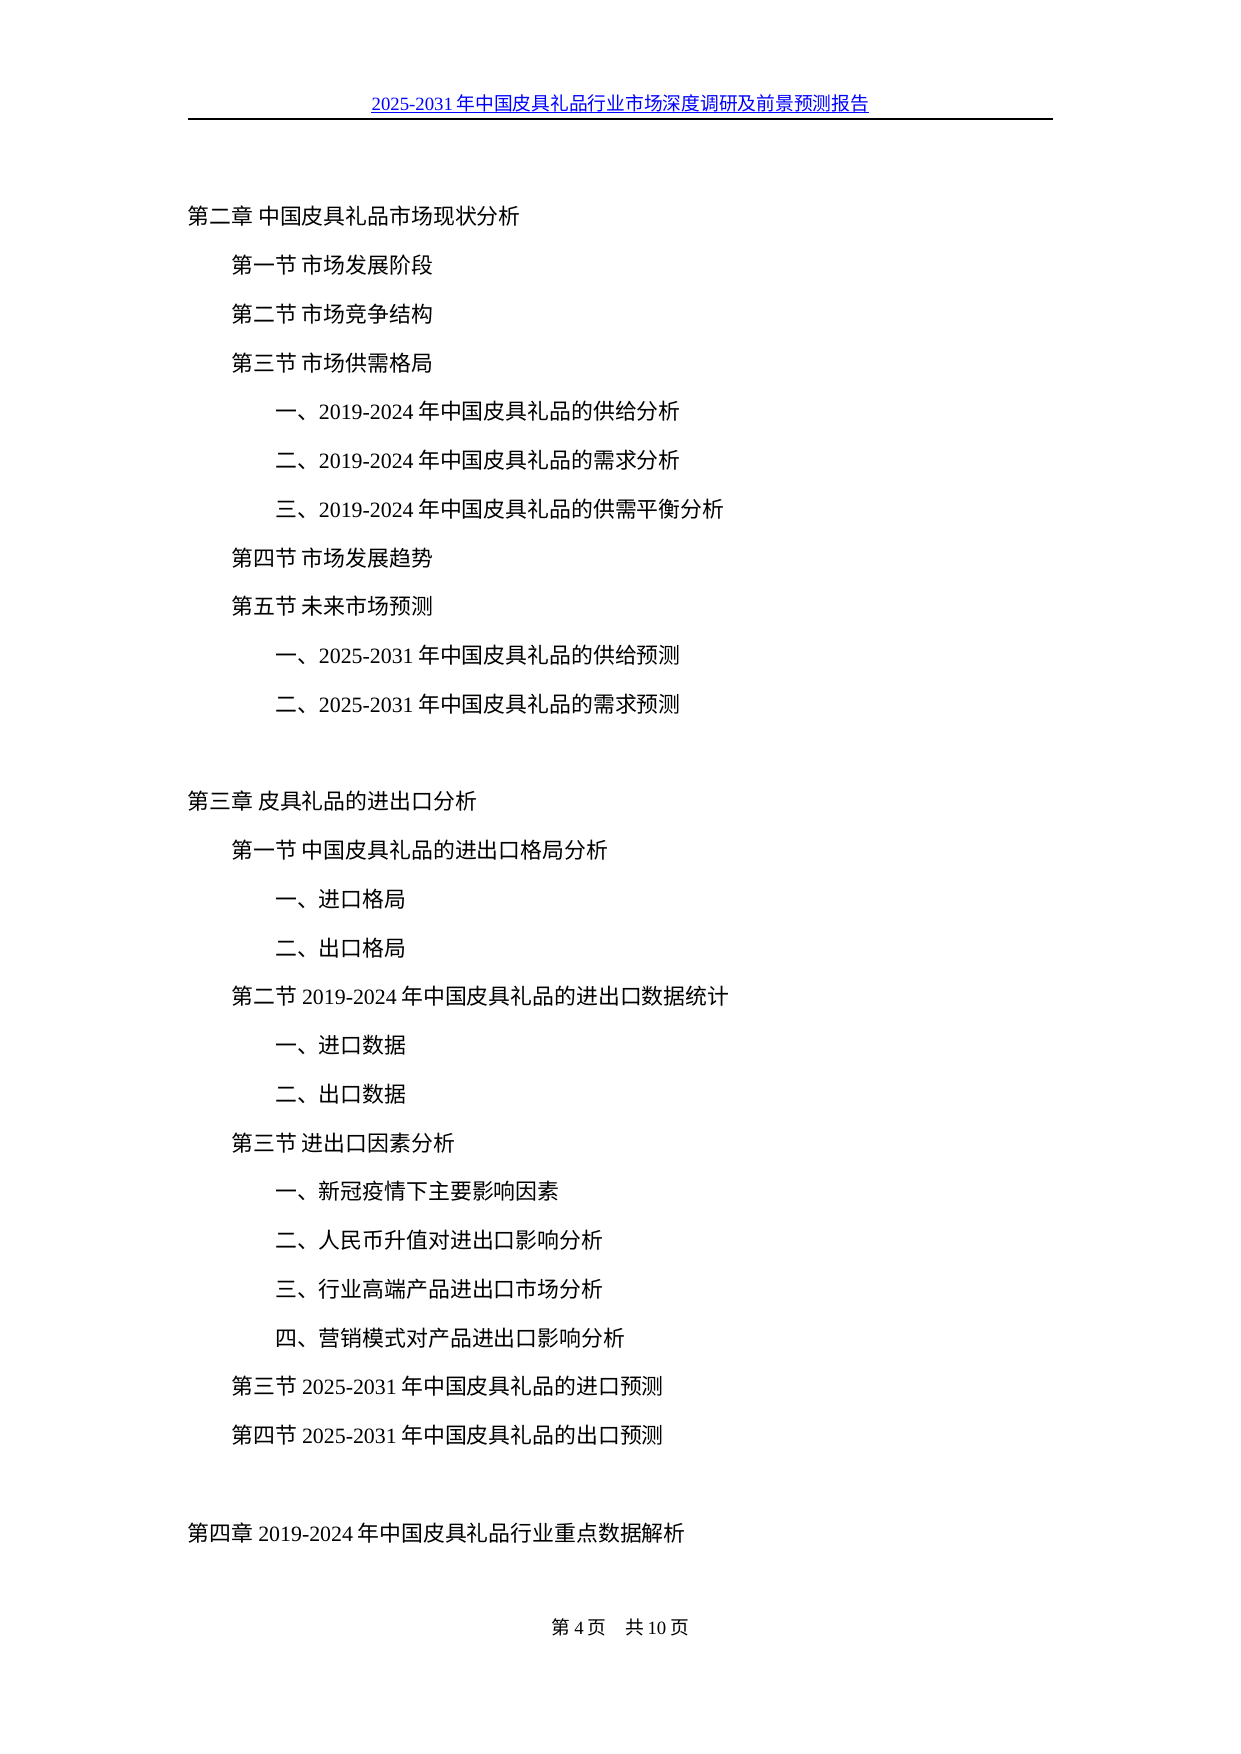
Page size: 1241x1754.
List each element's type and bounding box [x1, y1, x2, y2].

text [187, 150, 1053, 1548]
